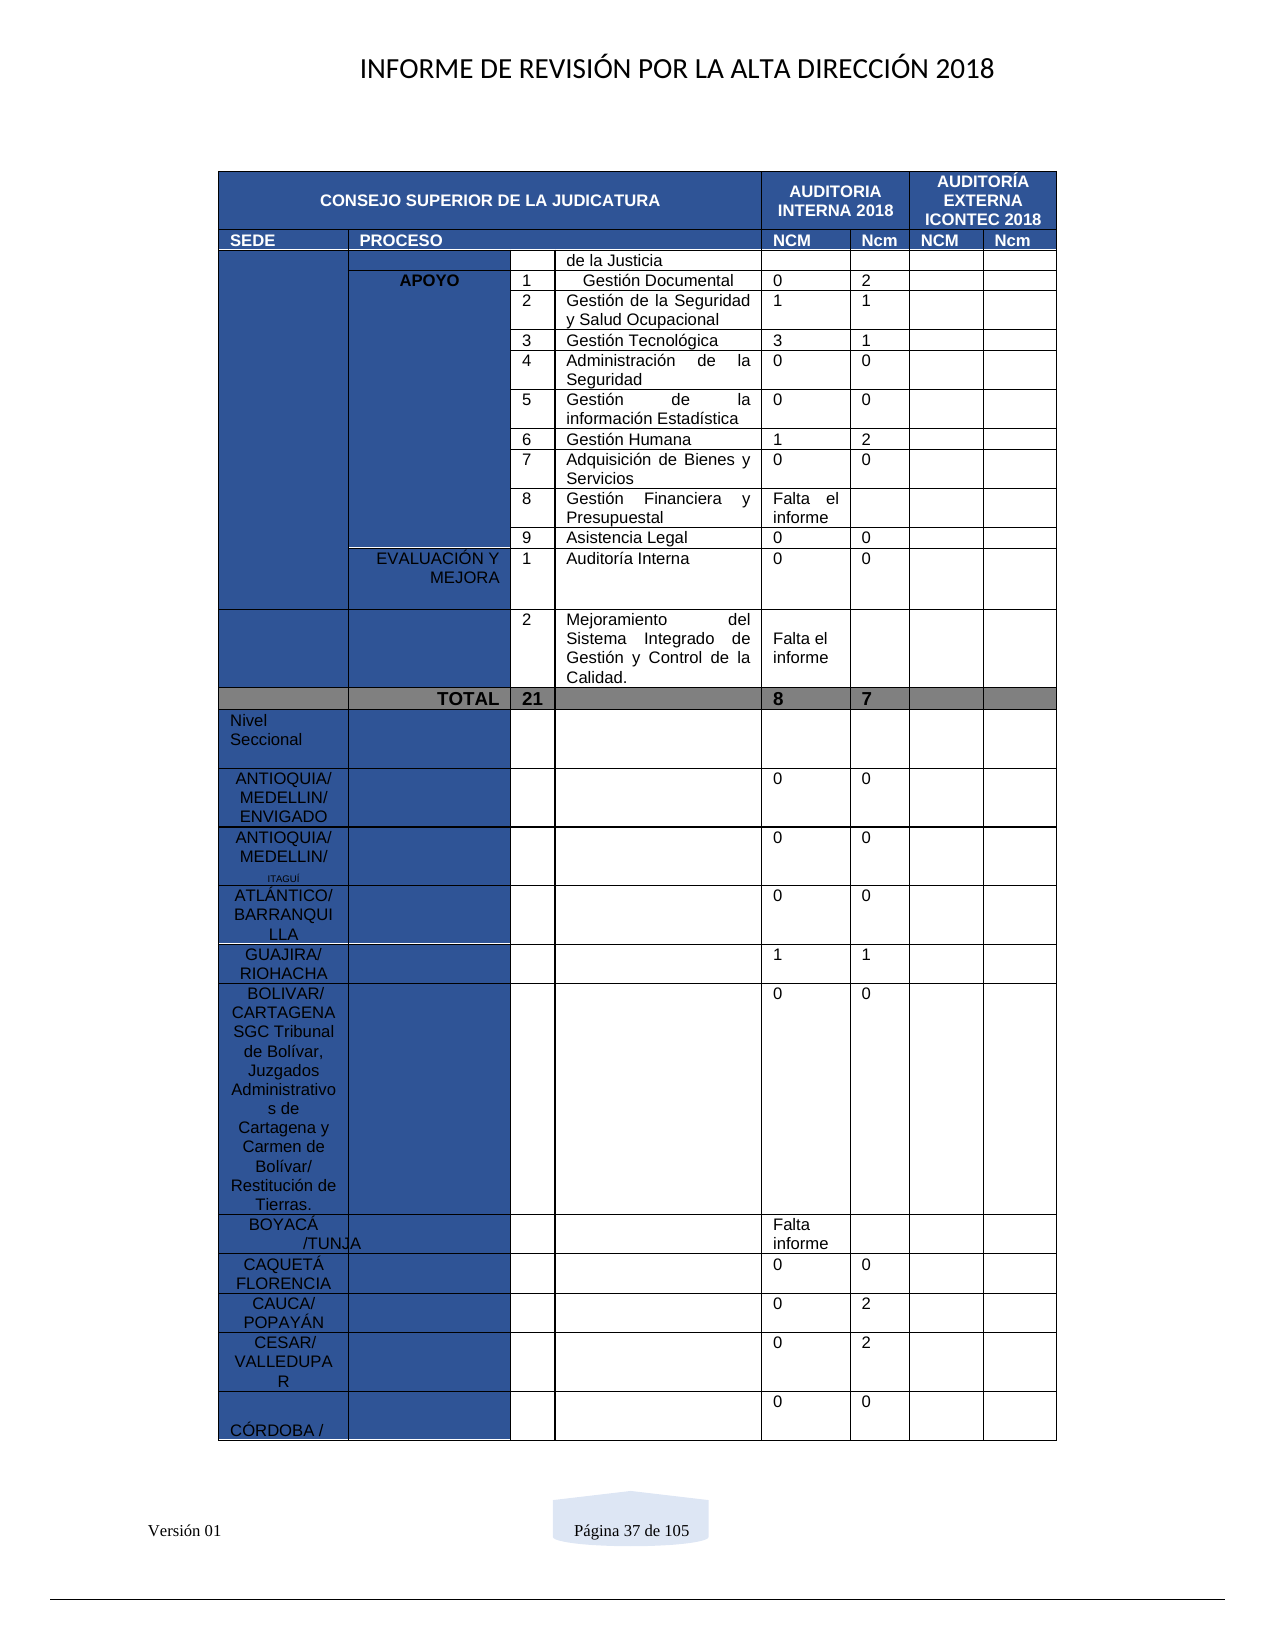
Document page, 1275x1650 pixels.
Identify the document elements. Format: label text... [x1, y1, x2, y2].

table_cell [984, 886, 1056, 943]
table_cell SEDE [219, 230, 348, 249]
table_cell [910, 1392, 983, 1439]
table_cell [910, 450, 983, 488]
table_cell [851, 1215, 909, 1253]
table_cell 0 [762, 549, 850, 609]
table_cell [910, 390, 983, 428]
table_cell 8 [762, 688, 850, 709]
table_cell [556, 984, 761, 1214]
table_cell GUAJIRA/RIOHACHA [219, 945, 348, 983]
table_cell 8 [511, 489, 554, 527]
table_cell [984, 1254, 1056, 1293]
table_cell Gestión de la Seguridad y Salud Ocupacional [556, 291, 761, 329]
table_cell NCM [910, 230, 983, 249]
table_cell [984, 291, 1056, 329]
table_cell 1 [762, 945, 850, 983]
table_cell [349, 1294, 510, 1332]
table_cell [910, 271, 983, 290]
table_cell 1 [851, 945, 909, 983]
table_cell [984, 610, 1056, 687]
table_cell [910, 1254, 983, 1293]
table_cell [511, 984, 554, 1214]
table_cell 0 [762, 1294, 850, 1332]
table_cell [556, 769, 761, 826]
table_cell [556, 1294, 761, 1332]
table_cell PROCESO [349, 230, 761, 249]
table_cell [219, 688, 348, 709]
table_cell [511, 769, 554, 826]
table_cell [984, 1392, 1056, 1439]
table_cell [910, 251, 983, 270]
table_cell [349, 1254, 510, 1293]
table_cell 0 [851, 828, 909, 885]
table_cell [910, 291, 983, 329]
table_cell 1 [851, 330, 909, 349]
table_cell Falta el informe [762, 489, 850, 527]
table_cell 3 [511, 330, 554, 349]
table_cell 0 [851, 528, 909, 547]
table_cell [556, 710, 761, 768]
table_cell [511, 1392, 554, 1439]
table_cell Falta informe [762, 1215, 850, 1253]
table_cell CESAR/ VALLEDUPAR [219, 1333, 348, 1391]
table_cell [556, 945, 761, 983]
table_cell [910, 1294, 983, 1332]
table_cell BOYACÁ /TUNJA [219, 1215, 348, 1253]
table_cell Ncm [984, 230, 1056, 249]
table_cell 5 [511, 390, 554, 428]
table_header AUDITORIA INTERNA 2018 [762, 172, 909, 229]
table_cell [910, 769, 983, 826]
table_cell [556, 1333, 761, 1391]
table_cell 0 [762, 1392, 850, 1439]
table_cell [851, 489, 909, 527]
table_cell CAUCA/ POPAYÁN [219, 1294, 348, 1332]
table_cell 2 [851, 429, 909, 448]
table_cell [984, 769, 1056, 826]
table_cell [984, 945, 1056, 983]
table_cell [556, 1392, 761, 1439]
table_cell CAQUETÁ FLORENCIA [219, 1254, 348, 1293]
table_cell [511, 1333, 554, 1391]
table_cell ANTIOQUIA/ MEDELLIN/ ENVIGADO [219, 769, 348, 826]
table_cell Ncm [851, 230, 909, 249]
table_cell [349, 984, 510, 1214]
table_cell 3 [762, 330, 850, 349]
table_cell [556, 1215, 761, 1253]
table_cell 0 [851, 769, 909, 826]
table_cell 2 [851, 1333, 909, 1391]
table_cell [984, 330, 1056, 349]
table_header CONSEJO SUPERIOR DE LA JUDICATURA [219, 172, 761, 229]
table_cell [910, 1333, 983, 1391]
table_cell [511, 710, 554, 768]
table_cell Asistencia Legal [556, 528, 761, 547]
table_cell [910, 945, 983, 983]
table_cell 1 [762, 429, 850, 448]
table_cell [511, 886, 554, 943]
table_cell NCM [762, 230, 850, 249]
table_cell 1 [762, 291, 850, 329]
table_cell 0 [762, 984, 850, 1214]
table_cell [910, 429, 983, 448]
table_cell [910, 351, 983, 389]
table_cell Gestión de la información Estadística [556, 390, 761, 428]
table_cell [984, 1215, 1056, 1253]
table_cell [511, 1294, 554, 1332]
table_cell [511, 945, 554, 983]
table_cell 0 [762, 351, 850, 389]
table_cell 7 [851, 688, 909, 709]
table_cell [511, 1215, 554, 1253]
table_cell 2 [511, 291, 554, 329]
table_cell [910, 710, 983, 768]
table_cell [910, 610, 983, 687]
table_header AUDITORÍA EXTERNA ICONTEC 2018 [910, 172, 1056, 229]
table_cell Gestión Humana [556, 429, 761, 448]
table_cell [910, 886, 983, 943]
table_cell [851, 610, 909, 687]
table_cell 0 [762, 251, 850, 270]
table_cell Nivel Seccional [219, 710, 348, 768]
table_cell ANTIOQUIA/ MEDELLIN/ ITAGUÍ [219, 828, 348, 885]
table_cell [984, 688, 1056, 709]
table_cell [984, 429, 1056, 448]
table_cell [910, 549, 983, 609]
table_cell [556, 688, 761, 709]
table_cell 1 [511, 271, 554, 290]
table_cell [984, 1333, 1056, 1391]
table_cell [349, 1333, 510, 1391]
table_cell Gestión Documental [556, 271, 761, 290]
table_cell 0 [851, 984, 909, 1214]
table_cell 2 [851, 271, 909, 290]
table_cell 0 [851, 351, 909, 389]
table_cell [984, 528, 1056, 547]
table_cell [349, 886, 510, 943]
table_cell [910, 828, 983, 885]
table_cell [910, 688, 983, 709]
table_cell 0 [762, 271, 850, 290]
table_cell [511, 828, 554, 885]
table_cell 0 [762, 828, 850, 885]
table_cell [349, 945, 510, 983]
table_cell 0 [851, 251, 909, 270]
table_cell 21 [511, 688, 554, 709]
table_cell [219, 610, 348, 687]
table_cell CÓRDOBA /MONTERÍA [219, 1392, 348, 1439]
table_cell EVALUACIÓN Y MEJORA [349, 549, 510, 609]
table_cell 2 [511, 610, 554, 687]
table_cell [910, 489, 983, 527]
table_cell Auditoría Interna [556, 549, 761, 609]
table_cell [556, 1254, 761, 1293]
table_cell [910, 330, 983, 349]
table_cell [984, 984, 1056, 1214]
table_cell [556, 886, 761, 943]
table_cell 7 [511, 251, 554, 270]
table_cell 1 [511, 549, 554, 609]
table_cell [910, 984, 983, 1214]
table_cell 0 [762, 1254, 850, 1293]
table_cell 0 [851, 1392, 909, 1439]
table_cell [851, 710, 909, 768]
table_cell [984, 1294, 1056, 1332]
table_cell 0 [762, 528, 850, 547]
table_cell APOYO [349, 271, 510, 547]
table_cell [984, 351, 1056, 389]
table_cell 2 [851, 1294, 909, 1332]
table_cell [984, 390, 1056, 428]
table_cell [910, 528, 983, 547]
table_cell [349, 828, 510, 885]
table_cell 1 [851, 291, 909, 329]
table_cell ATLÁNTICO/ BARRANQUILLA [219, 886, 348, 943]
table_cell [349, 769, 510, 826]
table_cell 4 [511, 351, 554, 389]
table_cell [762, 710, 850, 768]
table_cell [556, 251, 761, 270]
table_cell [511, 1254, 554, 1293]
table_cell 0 [762, 886, 850, 943]
table_cell [984, 828, 1056, 885]
table_cell [556, 828, 761, 885]
table_cell [349, 1392, 510, 1439]
table_cell Gestión Tecnológica [556, 330, 761, 349]
table_cell Gestión Financiera y Presupuestal [556, 489, 761, 527]
table_cell 0 [851, 886, 909, 943]
table_cell [349, 710, 510, 768]
table_cell Administración de la Seguridad [556, 351, 761, 389]
table_cell [349, 610, 510, 687]
table_cell [984, 450, 1056, 488]
table_cell 0 [851, 450, 909, 488]
table_cell [910, 1215, 983, 1253]
table_cell [984, 549, 1056, 609]
table_cell 0 [762, 450, 850, 488]
table_cell 0 [851, 390, 909, 428]
table_cell 7 [511, 450, 554, 488]
table_cell [984, 271, 1056, 290]
table_cell 0 [851, 1254, 909, 1293]
table_cell [984, 251, 1056, 270]
table_cell [984, 489, 1056, 527]
table_cell Mejoramiento del Sistema Integrado de Gestión y Control de la Calidad. [556, 610, 761, 687]
table_cell 0 [851, 549, 909, 609]
table_cell 0 [762, 769, 850, 826]
table_cell Adquisición de Bienes y Servicios [556, 450, 761, 488]
table_cell BOLIVAR/ CARTAGENA SGC Tribunal de Bolívar, Juzgados Administrativos de Cartagena y Carmen de Bolívar/ Restitución de Tierras. [219, 984, 348, 1214]
table_cell 6 [511, 429, 554, 448]
table_cell 0 [762, 1333, 850, 1391]
table_cell 9 [511, 528, 554, 547]
table_cell TOTAL [349, 688, 510, 709]
table_cell Falta el informe [762, 610, 850, 687]
table_cell [349, 1215, 510, 1253]
table_cell 0 [762, 390, 850, 428]
table_cell [984, 710, 1056, 768]
